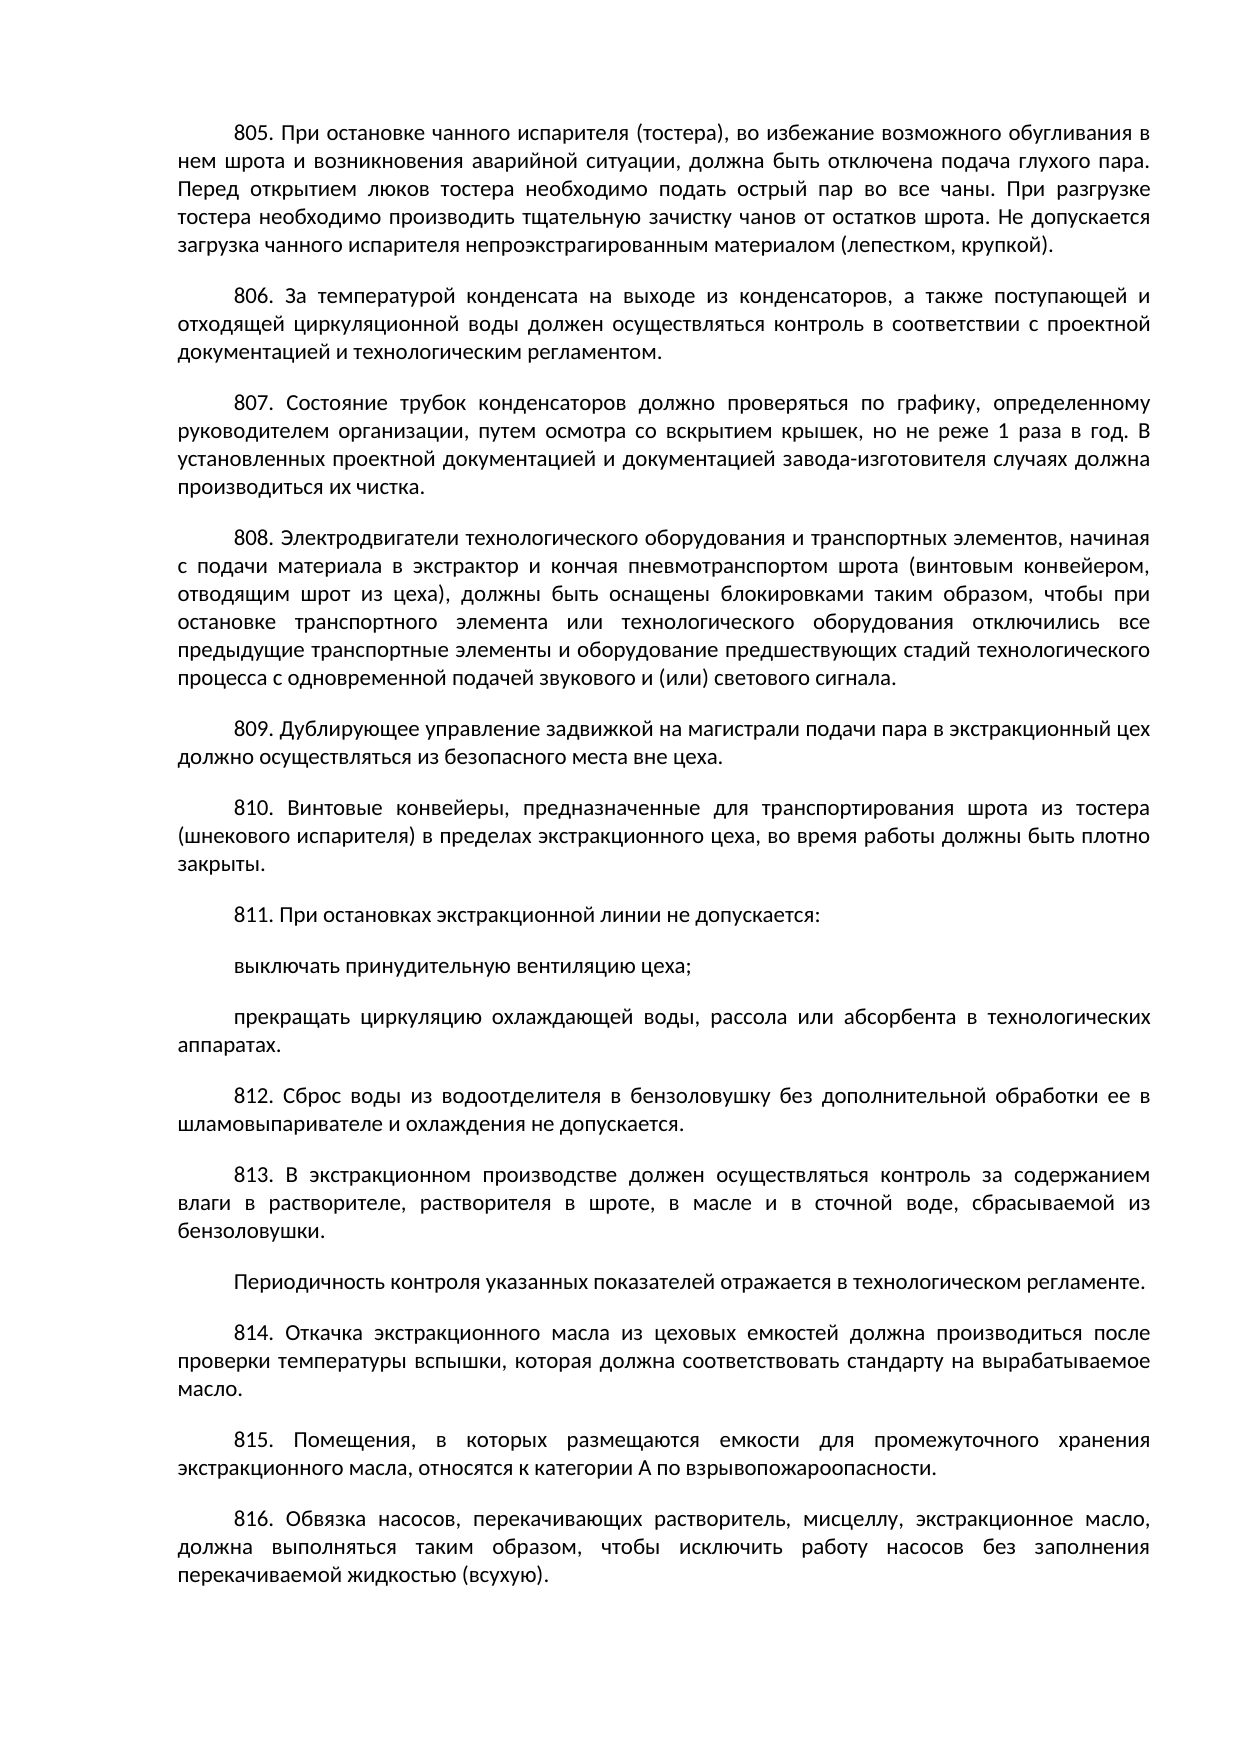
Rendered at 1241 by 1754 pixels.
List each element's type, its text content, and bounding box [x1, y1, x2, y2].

text 810. Винтовые конвейеры, предназначенные для транспортирования шрота из тостера (шнекового испарителя) в пределах экстракционного цеха, во время работы должны быть плотно закрыты. [177, 793, 1152, 877]
text выключать принудительную вентиляцию цеха; [177, 951, 1152, 979]
text 806. За температурой конденсата на выходе из конденсаторов, а также поступающей и отходящей циркуляционной воды должен осуществляться контроль в соответствии с проектной документацией и технологическим регламентом. [177, 281, 1152, 365]
text 812. Сброс воды из водоотделителя в бензоловушку без дополнительной обработки ее в шламовыпаривателе и охлаждения не допускается. [177, 1081, 1152, 1137]
text 805. При остановке чанного испарителя (тостера), во избежание возможного обугливания в нем шрота и возникновения аварийной ситуации, должна быть отключена подача глухого пара. Перед открытием люков тостера необходимо подать острый пар во все чаны. При разгрузке тостера необходимо производить тщательную зачистку чанов от остатков шрота. Не допускается загрузка чанного испарителя непроэкстрагированным материалом (лепестком, крупкой). [177, 118, 1152, 258]
text 813. В экстракционном производстве должен осуществляться контроль за содержанием влаги в растворителе, растворителя в шроте, в масле и в сточной воде, сбрасываемой из бензоловушки. [177, 1160, 1152, 1244]
text 809. Дублирующее управление задвижкой на магистрали подачи пара в экстракционный цех должно осуществляться из безопасного места вне цеха. [177, 714, 1152, 770]
text 811. При остановках экстракционной линии не допускается: [177, 900, 1152, 928]
text 807. Состояние трубок конденсаторов должно проверяться по графику, определенному руководителем организации, путем осмотра со вскрытием крышек, но не реже 1 раза в год. В установленных проектной документацией и документацией завода-изготовителя случаях должна производиться их чистка. [177, 388, 1152, 500]
text 816. Обвязка насосов, перекачивающих растворитель, мисцеллу, экстракционное масло, должна выполняться таким образом, чтобы исключить работу насосов без заполнения перекачиваемой жидкостью (всухую). [177, 1504, 1152, 1588]
text 815. Помещения, в которых размещаются емкости для промежуточного хранения экстракционного масла, относятся к категории А по взрывопожароопасности. [177, 1425, 1152, 1481]
text 814. Откачка экстракционного масла из цеховых емкостей должна производиться после проверки температуры вспышки, которая должна соответствовать стандарту на вырабатываемое масло. [177, 1318, 1152, 1402]
text Периодичность контроля указанных показателей отражается в технологическом регламенте. [177, 1267, 1152, 1295]
text прекращать циркуляцию охлаждающей воды, рассола или абсорбента в технологических аппаратах. [177, 1002, 1152, 1058]
text 808. Электродвигатели технологического оборудования и транспортных элементов, начиная с подачи материала в экстрактор и кончая пневмотранспортом шрота (винтовым конвейером, отводящим шрот из цеха), должны быть оснащены блокировками таким образом, чтобы при остановке транспортного элемента или технологического оборудования отключились все предыдущие транспортные элементы и оборудование предшествующих стадий технологического процесса с одновременной подачей звукового и (или) светового сигнала. [177, 523, 1152, 691]
